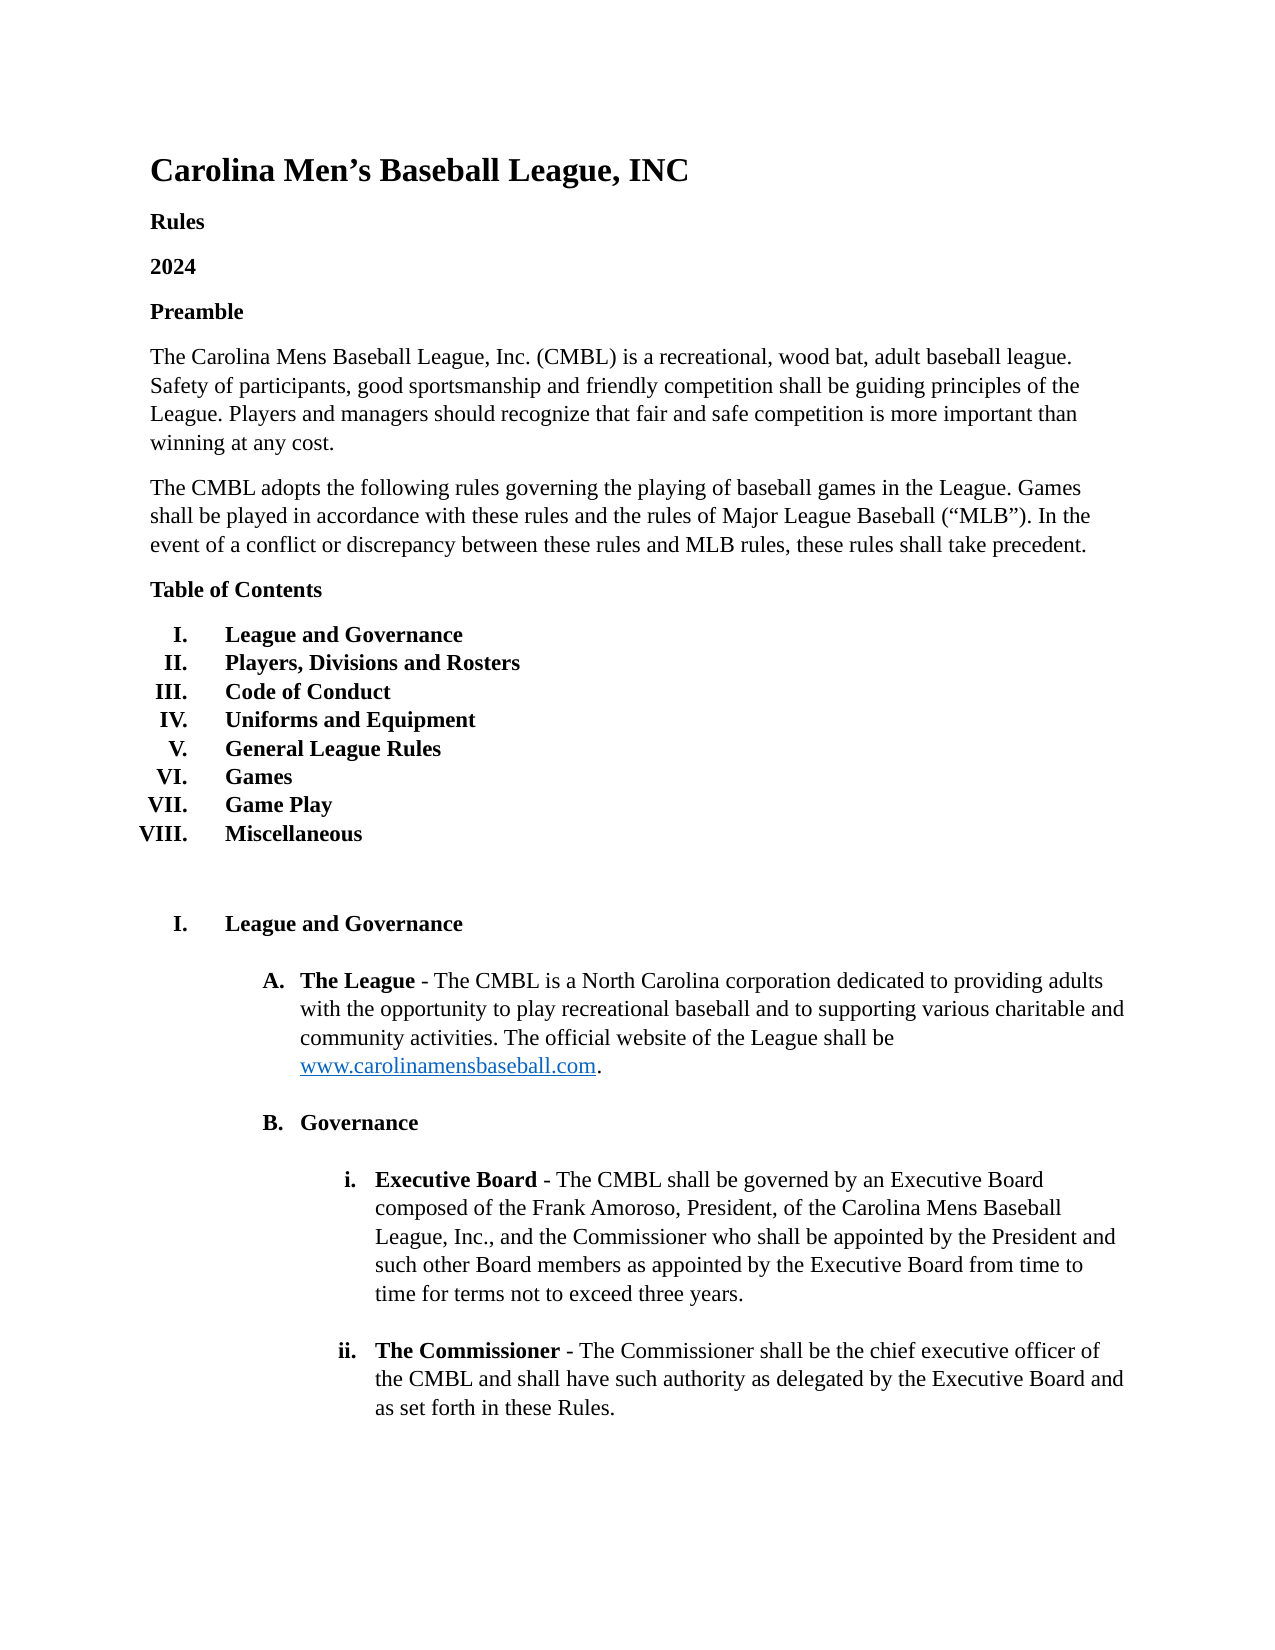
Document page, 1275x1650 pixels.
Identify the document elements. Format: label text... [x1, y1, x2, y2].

list Code of Conduct [187, 678, 1125, 704]
list The Commissioner - The Commissioner shall be the chief executive officer of the CMBL and shall have such authority as delegated by the Executive Board and as set forth in these Rules. [356, 1337, 1125, 1420]
text Preamble [150, 298, 1125, 324]
text Rules [150, 208, 1125, 234]
text Table of Contents [150, 576, 1125, 602]
text 2024 [150, 253, 1125, 279]
list Miscellaneous [187, 820, 1125, 846]
text The CMBL adopts the following rules governing the playing of baseball games in the League. Games shall be played in accordance with these rules and the rules of Major League Baseball (“MLB”). In the event of a conflict or discrepancy between these rules and MLB rules, these rules shall take precedent. [150, 474, 1125, 557]
list General League Rules [187, 734, 1125, 761]
list Governance [262, 1109, 1125, 1136]
list Executive Board - The CMBL shall be governed by an Executive Board composed of the Frank Amoroso, President, of the Carolina Mens Baseball League, Inc., and the Commissioner who shall be appointed by the President and such other Board members as appointed by the Executive Board from time to time for terms not to exceed three years. [356, 1166, 1125, 1306]
list League and Governance [187, 910, 1125, 936]
text The Carolina Mens Baseball League, Inc. (CMBL) is a recreational, wood bat, adult baseball league. Safety of participants, good sportsmanship and friendly competition shall be guiding principles of the League. Players and managers should recognize that fair and safe competition is more important than winning at any cost. [150, 343, 1125, 455]
list Uniforms and Equipment [187, 706, 1125, 732]
text Carolina Men’s Baseball League, INC [150, 150, 1125, 188]
list League and Governance [187, 621, 1125, 647]
list Game Play [187, 791, 1125, 818]
list The League - The CMBL is a North Carolina corporation dedicated to providing adults with the opportunity to play recreational baseball and to supporting various charitable and community activities. The official website of the League shall be www.carolinamensbaseball.com. [262, 967, 1125, 1079]
list Games [187, 763, 1125, 789]
list Players, Divisions and Rosters [187, 649, 1125, 676]
